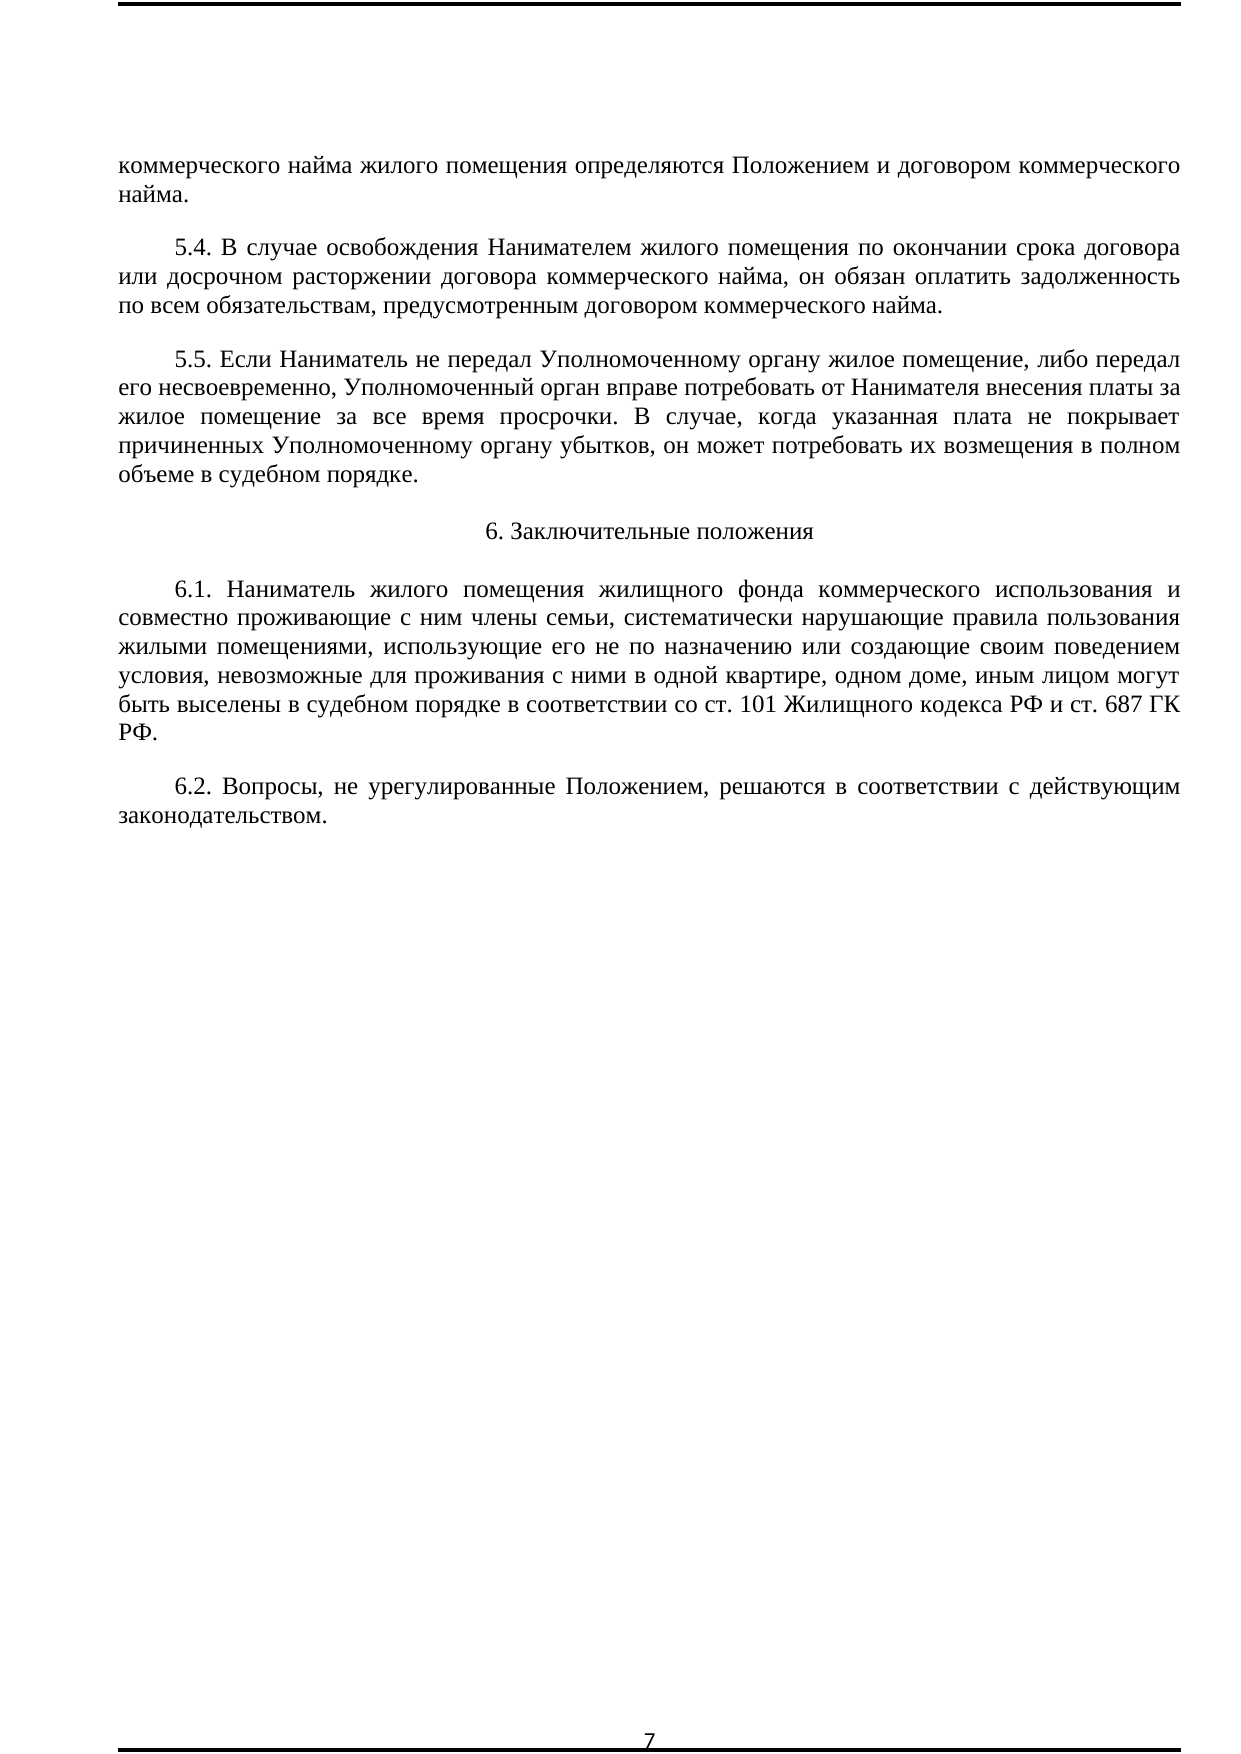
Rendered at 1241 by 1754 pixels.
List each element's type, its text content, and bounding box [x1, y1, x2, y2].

text 6. Заключительные положения [118, 516, 1181, 545]
text 6.2. Вопросы, не урегулированные Положением, решаются в соответствии с действующим законодательством. [118, 771, 1181, 829]
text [118, 150, 1181, 207]
text 5.4. В случае освобождения Нанимателем жилого помещения по окончании срока договора или досрочном расторжении договора коммерческого найма, он обязан оплатить задолженность по всем обязательствам, предусмотренным договором коммерческого найма. [118, 232, 1181, 319]
text 6.1. Наниматель жилого помещения жилищного фонда коммерческого использования и совместно проживающие с ним члены семьи, систематически нарушающие правила пользования жилыми помещениями, использующие его не по назначению или создающие своим поведением условия, невозможные для проживания с ними в одной квартире, одном доме, иным лицом могут быть выселены в судебном порядке в соответствии со ст. 101 Жилищного кодекса РФ и ст. 687 ГК РФ. [118, 574, 1181, 746]
text 5.5. Если Наниматель не передал Уполномоченному органу жилое помещение, либо передал его несвоевременно, Уполномоченный орган вправе потребовать от Нанимателя внесения платы за жилое помещение за все время просрочки. В случае, когда указанная плата не покрывает причиненных Уполномоченному органу убытков, он может потребовать их возмещения в полном объеме в судебном порядке. [118, 344, 1181, 487]
